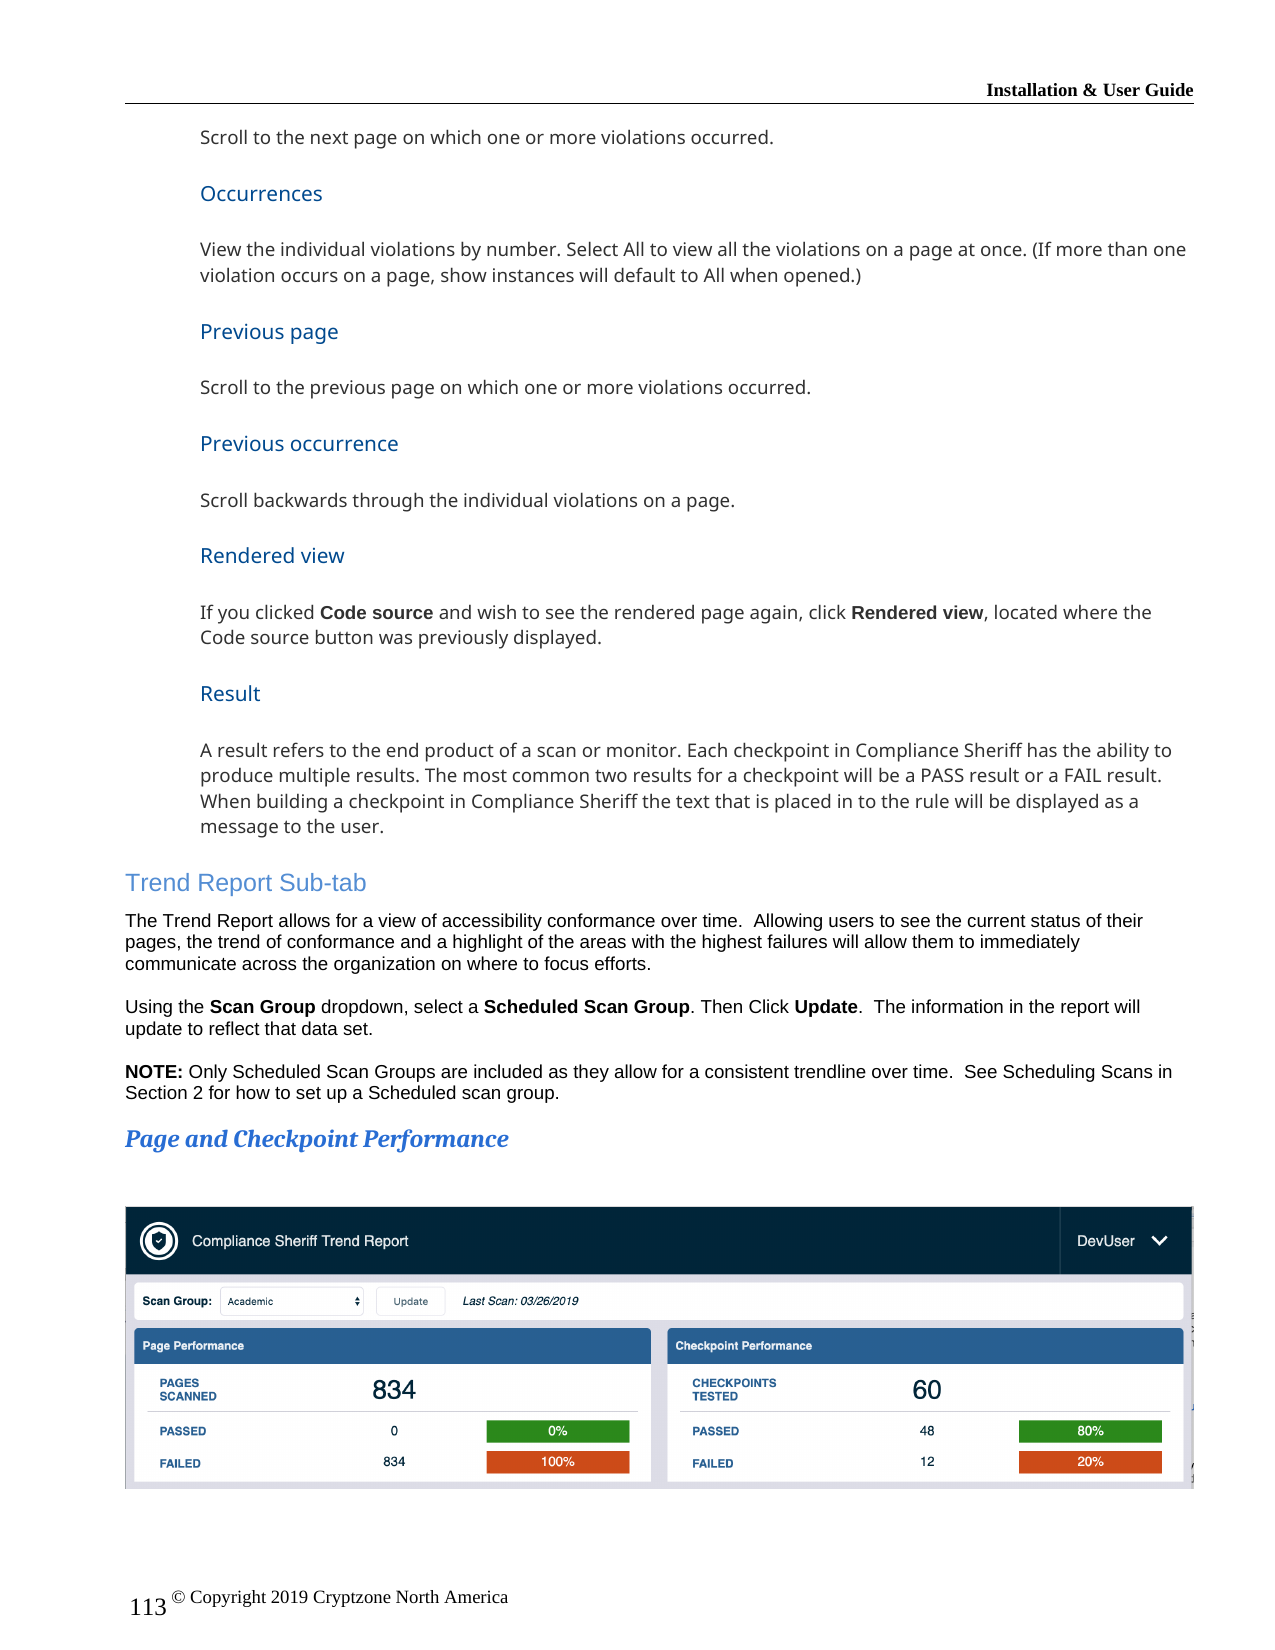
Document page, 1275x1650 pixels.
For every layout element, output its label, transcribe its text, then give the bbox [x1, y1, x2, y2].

text If you clicked Code source and wish to see the rendered page again, click Rendered view, located where the Code source button was previously displayed. [200, 599, 1194, 650]
text The Trend Report allows for a view of accessibility conformance over time. Allowing users to see the current status of their pages, the trend of conformance and a highlight of the areas with the highest failures will allow them to immediately communicate across the organization on where to focus efforts. [125, 909, 1194, 974]
text Result [200, 679, 1194, 708]
text View the individual violations by number. Select All to view all the violations on a page at once. (If more than one violation occurs on a page, show instances will default to All when opened.) [200, 237, 1194, 288]
text Scroll to the next page on which one or more violations occurred. [200, 124, 1194, 150]
text Previous occurrence [200, 429, 1194, 458]
text NOTE: Only Scheduled Scan Groups are included as they allow for a consistent trendline over time. See Scheduling Scans in Section 2 for how to set up a Scheduled scan group. [125, 1060, 1194, 1103]
text Rendered view [200, 542, 1194, 570]
text A result refers to the end product of a scan or monitor. Each checkpoint in Compliance Sheriff has the ability to produce multiple results. The most common two results for a checkpoint will be a PASS result or a FAIL result. When building a checkpoint in Compliance Sheriff the text that is placed in to the rule will be displayed as a message to the user. [200, 737, 1194, 839]
subtitle Page and Checkpoint Performance [125, 1125, 1194, 1154]
subtitle Trend Report Sub-tab [125, 868, 1157, 897]
text Scroll backwards through the individual violations on a page. [200, 487, 1194, 512]
text Using the Scan Group dropdown, select a Scheduled Scan Group. Then Click Update. The information in the report will update to reflect that data set. [125, 996, 1194, 1039]
picture [125, 1206, 1194, 1489]
text Previous page [200, 317, 1194, 345]
text Occurrences [200, 179, 1194, 208]
text Scroll to the previous page on which one or more violations occurred. [200, 374, 1194, 400]
